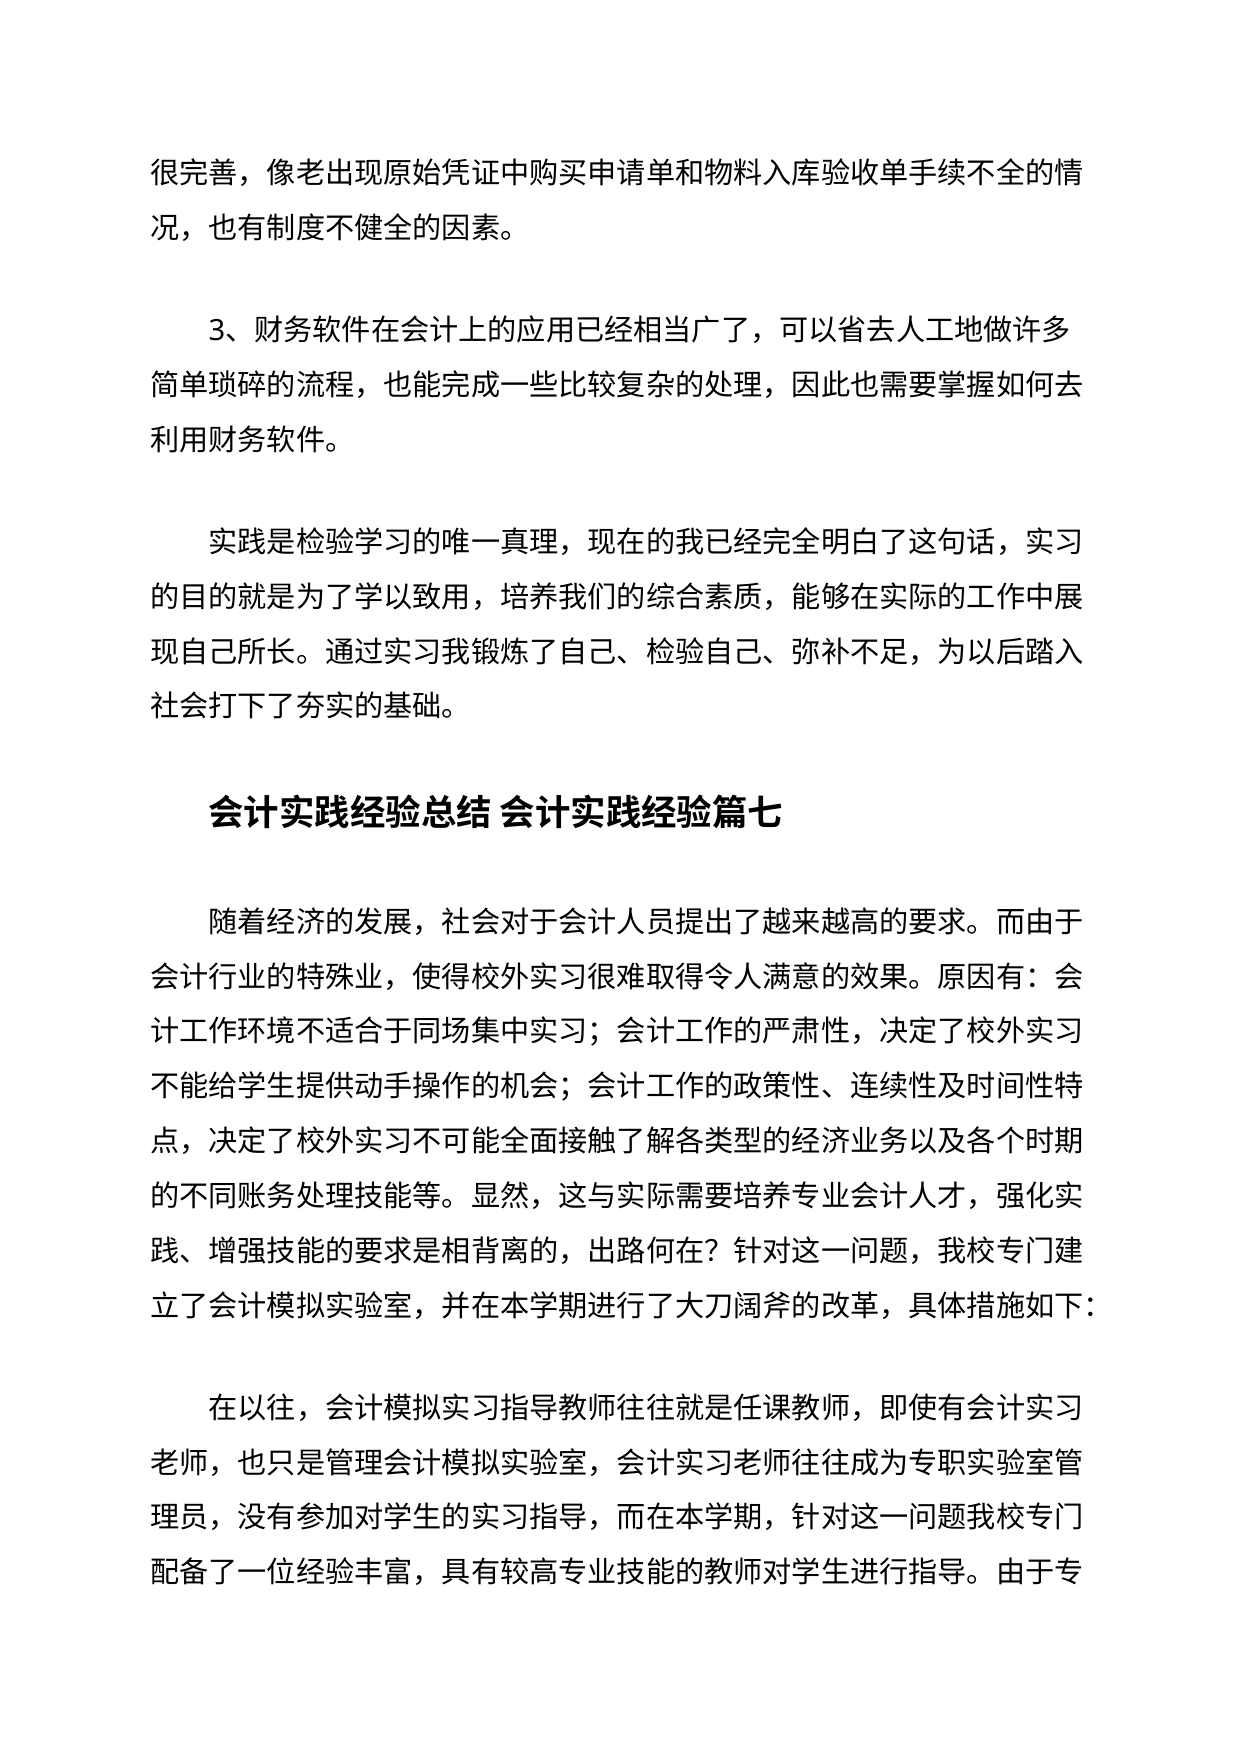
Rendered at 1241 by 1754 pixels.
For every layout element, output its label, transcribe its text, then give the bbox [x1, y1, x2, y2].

text 随着经济的发展，社会对于会计人员提出了越来越高的要求。而由于会计行业的特殊业，使得校外实习很难取得令人满意的效果。原因有：会计工作环境不适合于同场集中实习；会计工作的严肃性，决定了校外实习不能给学生提供动手操作的机会；会计工作的政策性、连续性及时间性特点，决定了校外实习不可能全面接触了解各类型的经济业务以及各个时期的不同账务处理技能等。显然，这与实际需要培养专业会计人才，强化实践、增强技能的要求是相背离的，出路何在？针对这一问题，我校专门建立了会计模拟实验室，并在本学期进行了大刀阔斧的改革，具体措施如下： [150, 898, 1090, 1325]
text 实践是检验学习的唯一真理，现在的我已经完全明白了这句话，实习的目的就是为了学以致用，培养我们的综合素质，能够在实际的工作中展现自己所长。通过实习我锻炼了自己、检验自己、弥补不足，为以后踏入社会打下了夯实的基础。 [150, 518, 1090, 725]
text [150, 150, 1090, 247]
text 3、财务软件在会计上的应用已经相当广了，可以省去人工地做许多简单琐碎的流程，也能完成一些比较复杂的处理，因此也需要掌握如何去利用财务软件。 [150, 307, 1090, 459]
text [150, 1384, 1090, 1591]
text 会计实践经验总结 会计实践经验篇七 [150, 785, 1090, 836]
